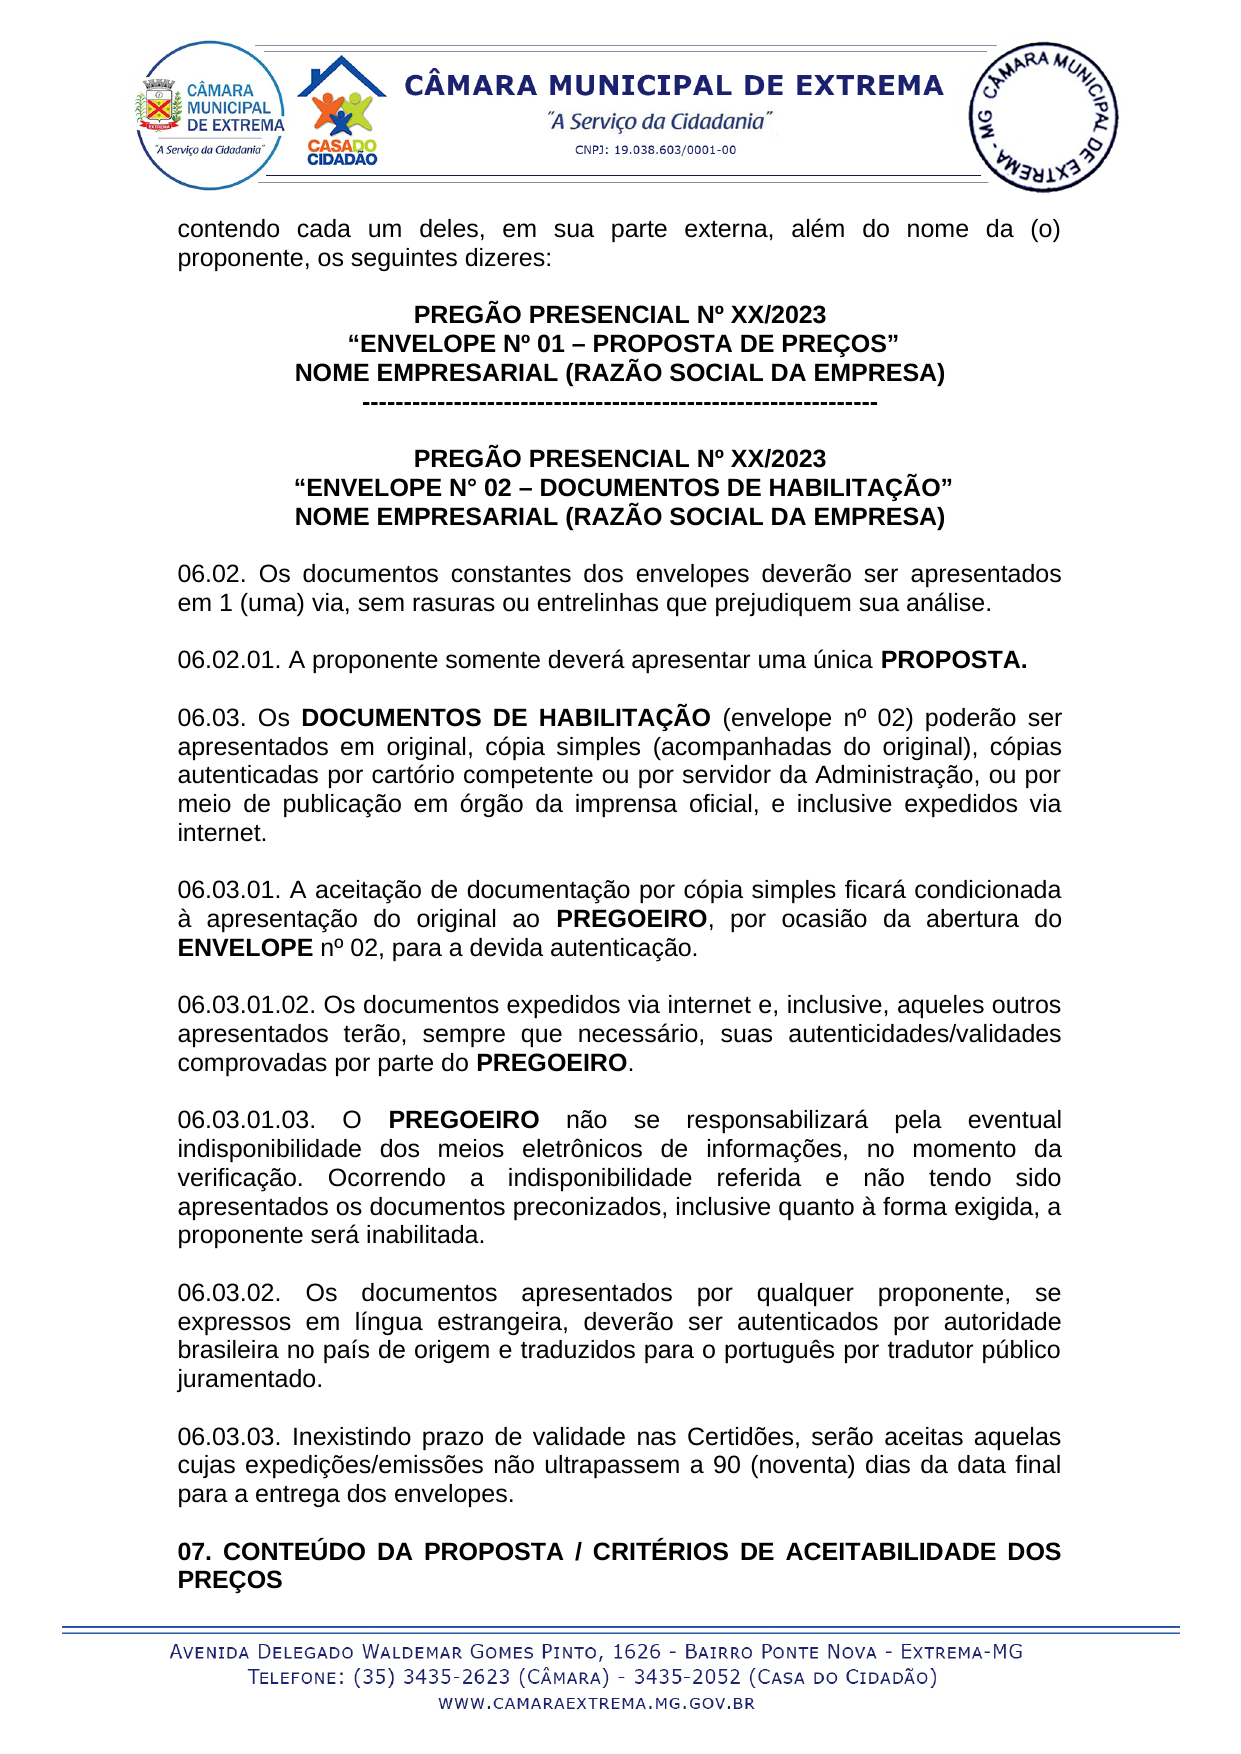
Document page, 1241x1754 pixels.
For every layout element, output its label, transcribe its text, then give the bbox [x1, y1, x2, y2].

text 06.02.01. A proponente somente deverá apresentar uma única PROPOSTA. [177, 645, 1063, 674]
text 06.03.01. A aceitação de documentação por cópia simples ficará condicionada à apresentação do original ao PREGOEIRO, por ocasião da abertura do ENVELOPE nº 02, para a devida autenticação. [177, 875, 1063, 961]
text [177, 214, 1063, 271]
text 06.02. Os documentos constantes dos envelopes deverão ser apresentados em 1 (uma) via, sem rasuras ou entrelinhas que prejudiquem sua análise. [177, 559, 1063, 616]
text 06.03.02. Os documentos apresentados por qualquer proponente, se expressos em língua estrangeira, deverão ser autenticados por autoridade brasileira no país de origem e traduzidos para o português por tradutor público juramentado. [177, 1278, 1063, 1393]
text NOME EMPRESARIAL (RAZÃO SOCIAL DA EMPRESA) [177, 358, 1063, 386]
text 06.03.01.02. Os documentos expedidos via internet e, inclusive, aqueles outros apresentados terão, sempre que necessário, suas autenticidades/validades comprovadas por parte do PREGOEIRO. [177, 990, 1063, 1076]
text 06.03.03. Inexistindo prazo de validade nas Certidões, serão aceitas aquelas cujas expedições/emissões não ultrapassem a 90 (noventa) dias da data final para a entrega dos envelopes. [177, 1421, 1063, 1508]
text PREGÃO PRESENCIAL Nº XX/2023 [177, 300, 1063, 329]
picture [124, 30, 1123, 221]
picture [46, 1615, 1194, 1724]
text NOME EMPRESARIAL (RAZÃO SOCIAL DA EMPRESA) [177, 501, 1063, 530]
text -------------------------------------------------------------- [177, 386, 1063, 415]
text PREGÃO PRESENCIAL Nº XX/2023 [177, 444, 1063, 473]
text 06.03.01.03. O PREGOEIRO não se responsabilizará pela eventual indisponibilidade dos meios eletrônicos de informações, no momento da verificação. Ocorrendo a indisponibilidade referida e não tendo sido apresentados os documentos preconizados, inclusive quanto à forma exigida, a proponente será inabilitada. [177, 1105, 1063, 1249]
text “ENVELOPE Nº 01 – PROPOSTA DE PREÇOS” [177, 329, 1063, 358]
text 07. CONTEÚDO DA PROPOSTA / CRITÉRIOS DE ACEITABILIDADE DOS PREÇOS [177, 1536, 1063, 1594]
text “ENVELOPE N° 02 – DOCUMENTOS DE HABILITAÇÃO” [177, 473, 1063, 501]
text 06.03. Os DOCUMENTOS DE HABILITAÇÃO (envelope nº 02) poderão ser apresentados em original, cópia simples (acompanhadas do original), cópias autenticadas por cartório competente ou por servidor da Administração, ou por meio de publicação em órgão da imprensa oficial, e inclusive expedidos via internet. [177, 703, 1063, 846]
